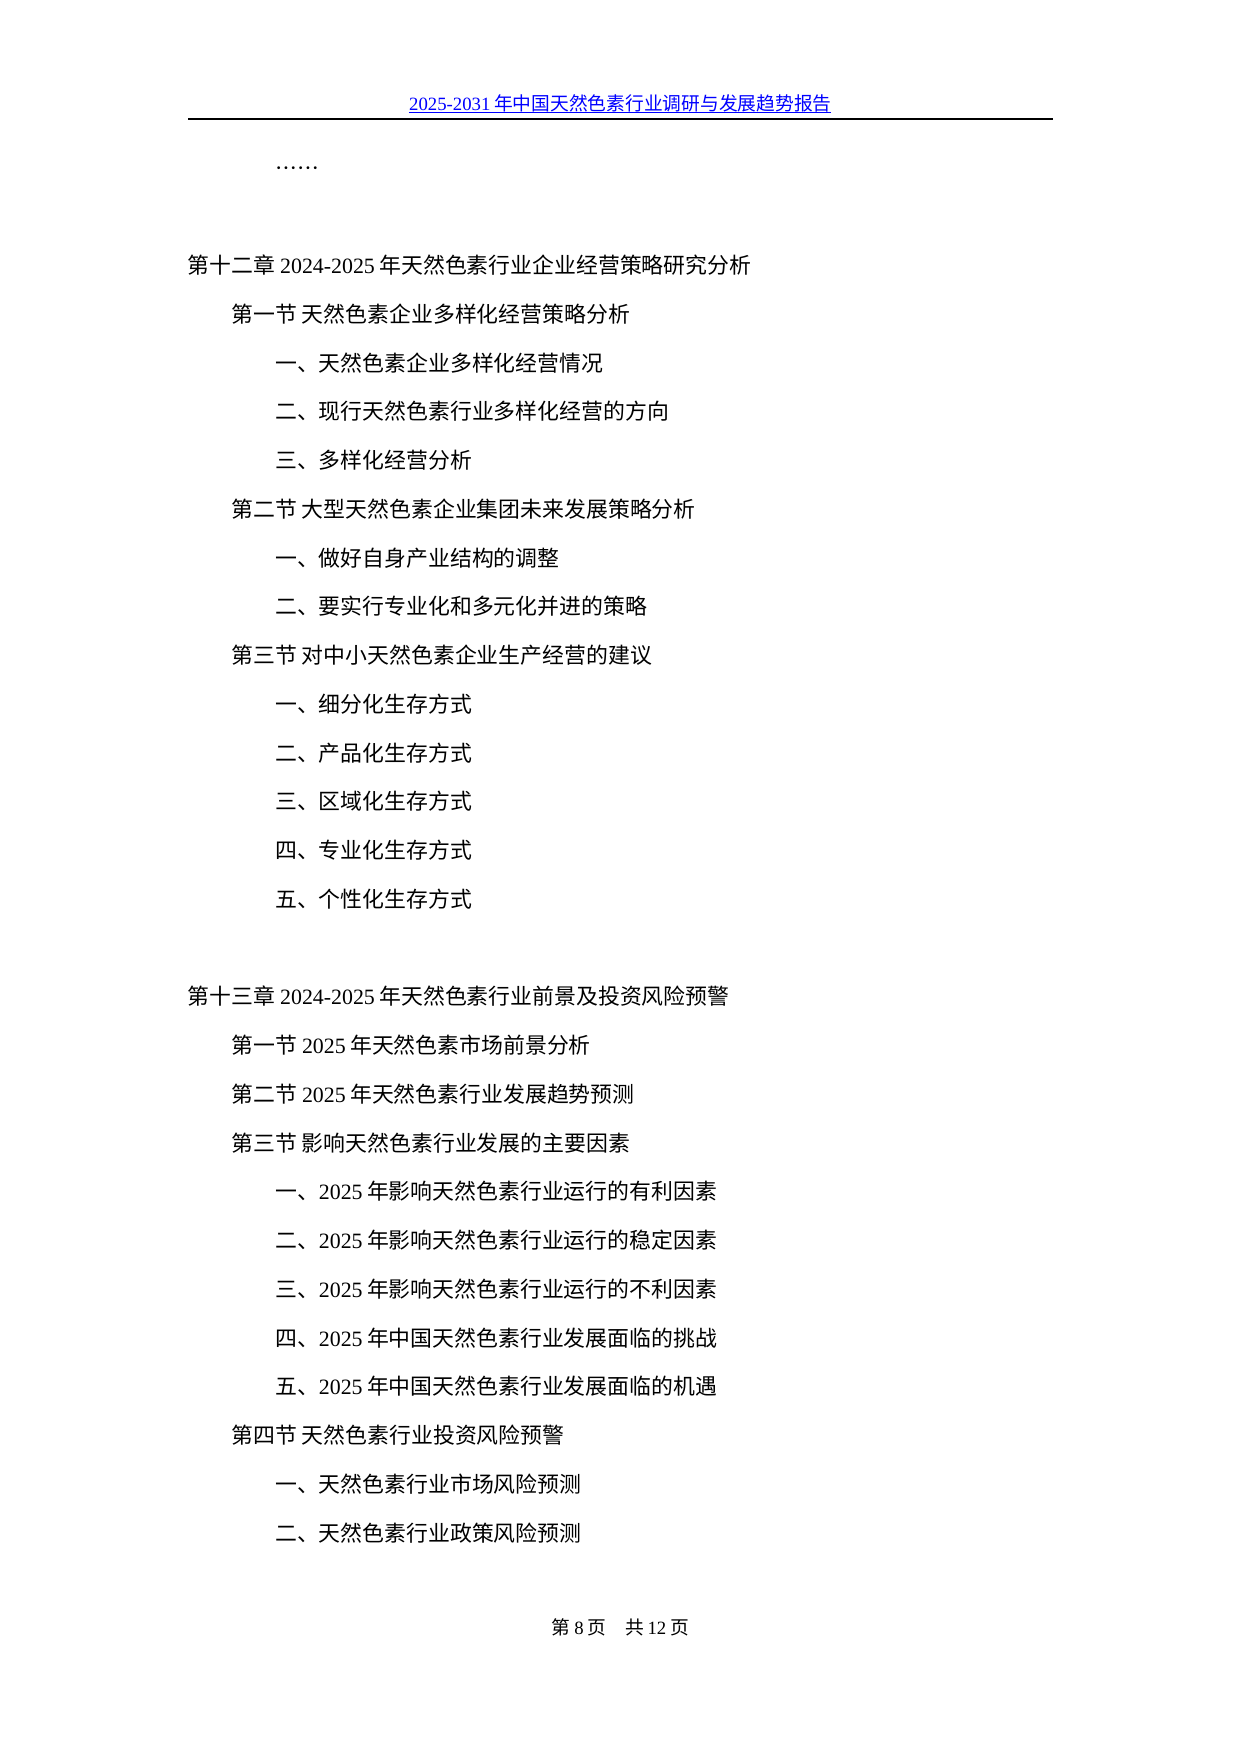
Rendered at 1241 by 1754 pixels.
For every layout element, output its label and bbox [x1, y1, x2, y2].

text [187, 150, 1053, 1548]
